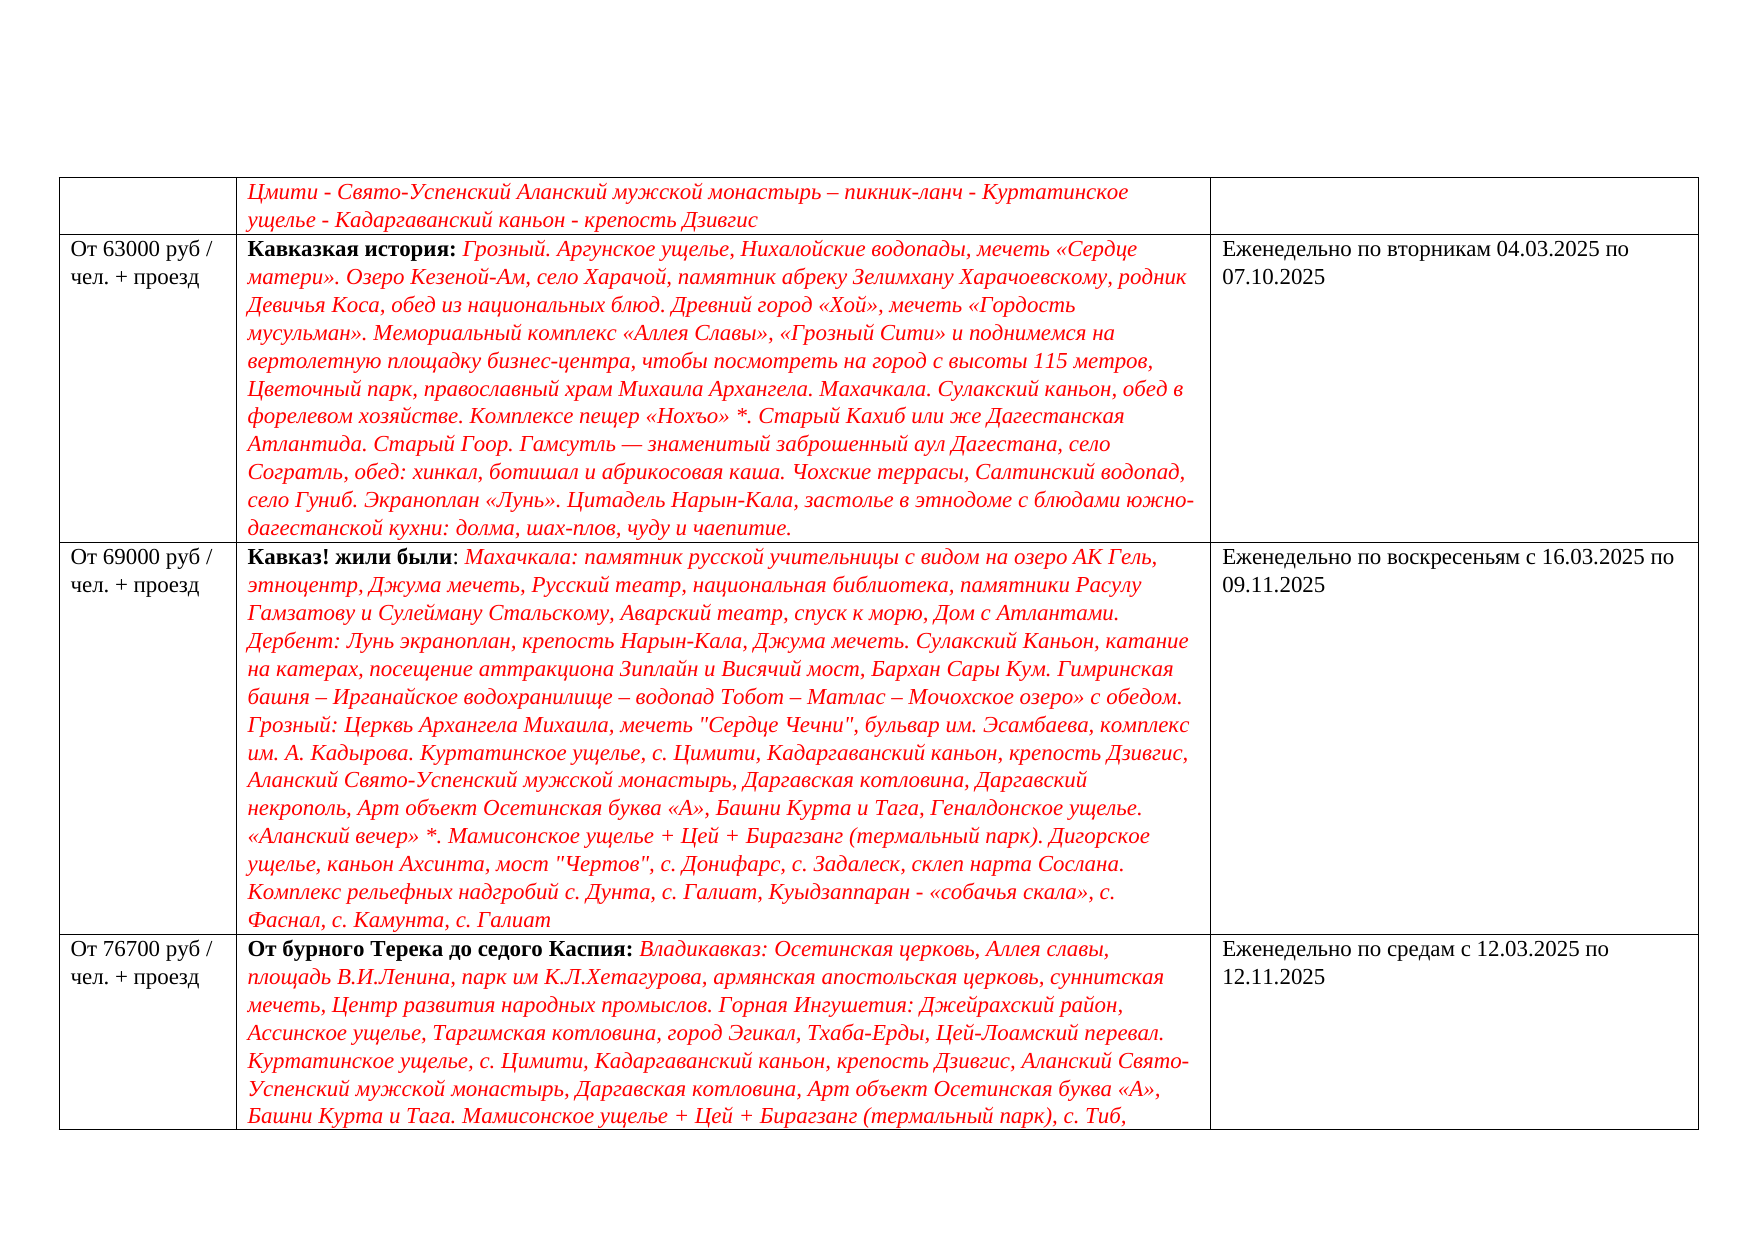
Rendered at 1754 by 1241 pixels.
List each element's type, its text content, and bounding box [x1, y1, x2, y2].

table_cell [1211, 935, 1698, 1129]
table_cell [1211, 178, 1698, 234]
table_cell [60, 178, 236, 234]
table_cell От 69000 руб / чел. + проезд [60, 543, 236, 934]
table_cell Кавказ! жили были: Махачкала: памятник русской учительницы с видом на озеро АК Гель, этноцентр, Джума мечеть, Русский театр, национальная библиотека, памятники Расулу Гамзатову и Сулейману Стальскому, Аварский театр, спуск к морю, Дом с Атлантами. Дербент: Лунь экраноплан, крепость Нарын-Кала, Джума мечеть. Сулакский Каньон, катание на катерах, посещение аттракциона Зиплайн и Висячий мост, Бархан Сары Кум. Гимринская башня – Ирганайское водохранилище – водопад Тобот – Матлас – Мочохское озеро» с обедом. Грозный: Церквь Архангела Михаила, мечеть "Сердце Чечни", бульвар им. Эсамбаева, комплекс им. А. Кадырова. Куртатинское ущелье, с. Цимити, Кадаргаванский каньон, крепость Дзивгис, Аланский Свято-Успенский мужской монастырь, Даргавская котловина, Даргавский некрополь, Арт объект Осетинская буква «А», Башни Курта и Тага, Геналдонское ущелье. «Аланский вечер» *. Мамисонское ущелье + Цей + Бирагзанг (термальный парк). Дигорское ущелье, каньон Ахсинта, мост "Чертов", с. Донифарс, с. Задалеск, склеп нарта Сослана. Комплекс рельефных надгробий с. Дунта, с. Галиат, Куыдзаппаран - «собачья скала», с. Фаснал, с. Камунта, с. Галиат [237, 543, 1210, 934]
table_cell Еженедельно по воскресеньям с 16.03.2025 по 09.11.2025 [1211, 543, 1698, 934]
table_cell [60, 935, 236, 1129]
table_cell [237, 178, 1210, 234]
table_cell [237, 935, 1210, 1129]
table_cell От 63000 руб / чел. + проезд [60, 235, 236, 542]
table_cell Кавказкая история: Грозный. Аргунское ущелье, Нихалойские водопады, мечеть «Сердце матери». Озеро Кезеной-Ам, село Харачой, памятник абреку Зелимхану Харачоевскому, родник Девичья Коса, обед из национальных блюд. Древний город «Хой», мечеть «Гордость мусульман». Мемориальный комплекс «Аллея Славы», «Грозный Сити» и поднимемся на вертолетную площадку бизнес-центра, чтобы посмотреть на город с высоты 115 метров, Цветочный парк, православный храм Михаила Архангела. Махачкала. Сулакский каньон, обед в форелевом хозяйстве. Комплексе пещер «Нохъо» *. Старый Кахиб или же Дагестанская Атлантида. Старый Гоор. Гамсутль — знаменитый заброшенный аул Дагестана, село Согратль, обед: хинкал, ботишал и абрикосовая каша. Чохские террасы, Салтинский водопад, село Гуниб. Экраноплан «Лунь». Цитадель Нарын-Кала, застолье в этнодоме с блюдами южно-дагестанской кухни: долма, шах-плов, чуду и чаепитие. [237, 235, 1210, 542]
table_cell Еженедельно по вторникам 04.03.2025 по 07.10.2025 [1211, 235, 1698, 542]
